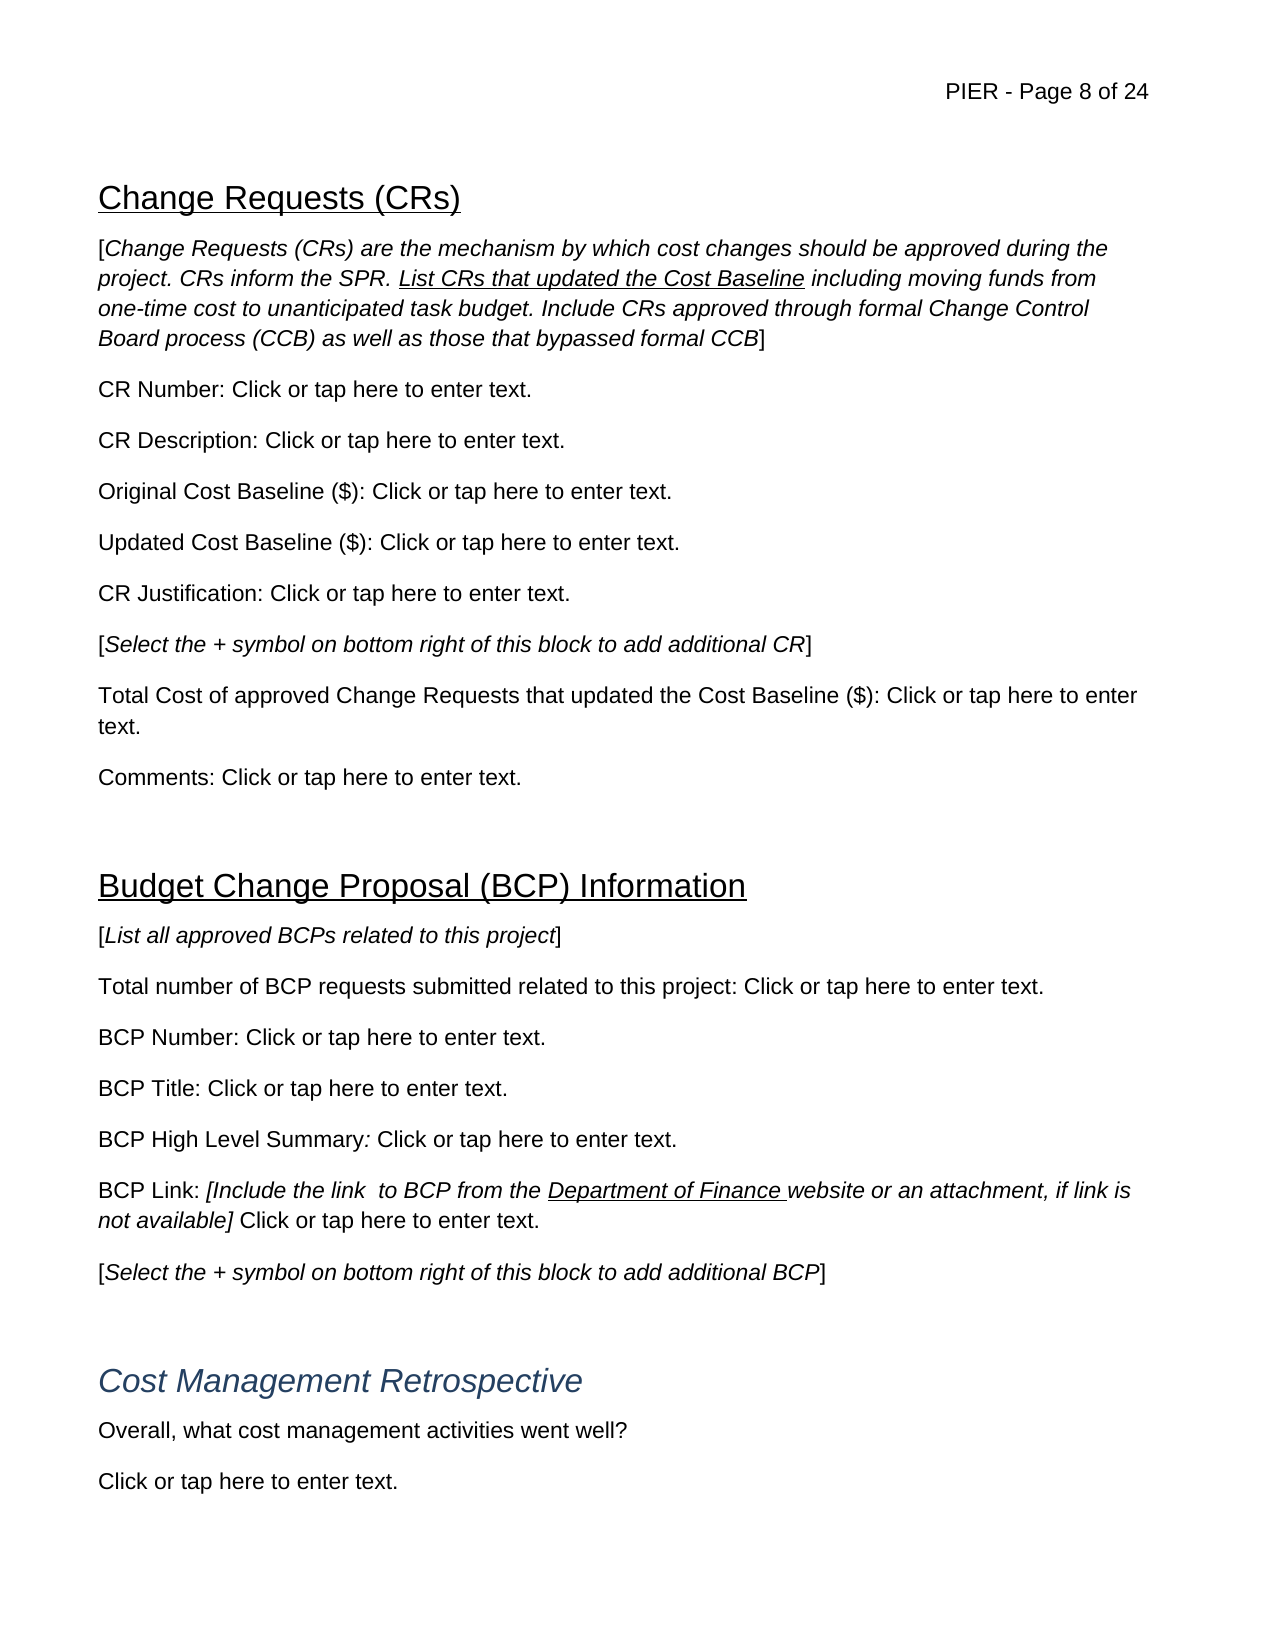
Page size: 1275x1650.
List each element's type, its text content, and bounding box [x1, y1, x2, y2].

text Total number of BCP requests submitted related to this project: [98, 973, 1149, 999]
text Comments: [98, 764, 1149, 790]
subtitle Change Requests (CRs) [98, 178, 1149, 217]
subtitle Budget Change Proposal (BCP) Information [98, 866, 1149, 904]
text [List all approved BCPs related to this project] [98, 922, 1149, 948]
text Total Cost of approved Change Requests that updated the Cost Baseline ($): [98, 682, 1149, 739]
text [Change Requests (CRs) are the mechanism by which cost changes should be approved during the project. CRs inform the SPR. List CRs that updated the Cost Baseline including moving funds from one-time cost to unanticipated task budget. Include CRs approved through formal Change Control Board process (CCB) as well as those that bypassed formal CCB] [98, 234, 1149, 351]
